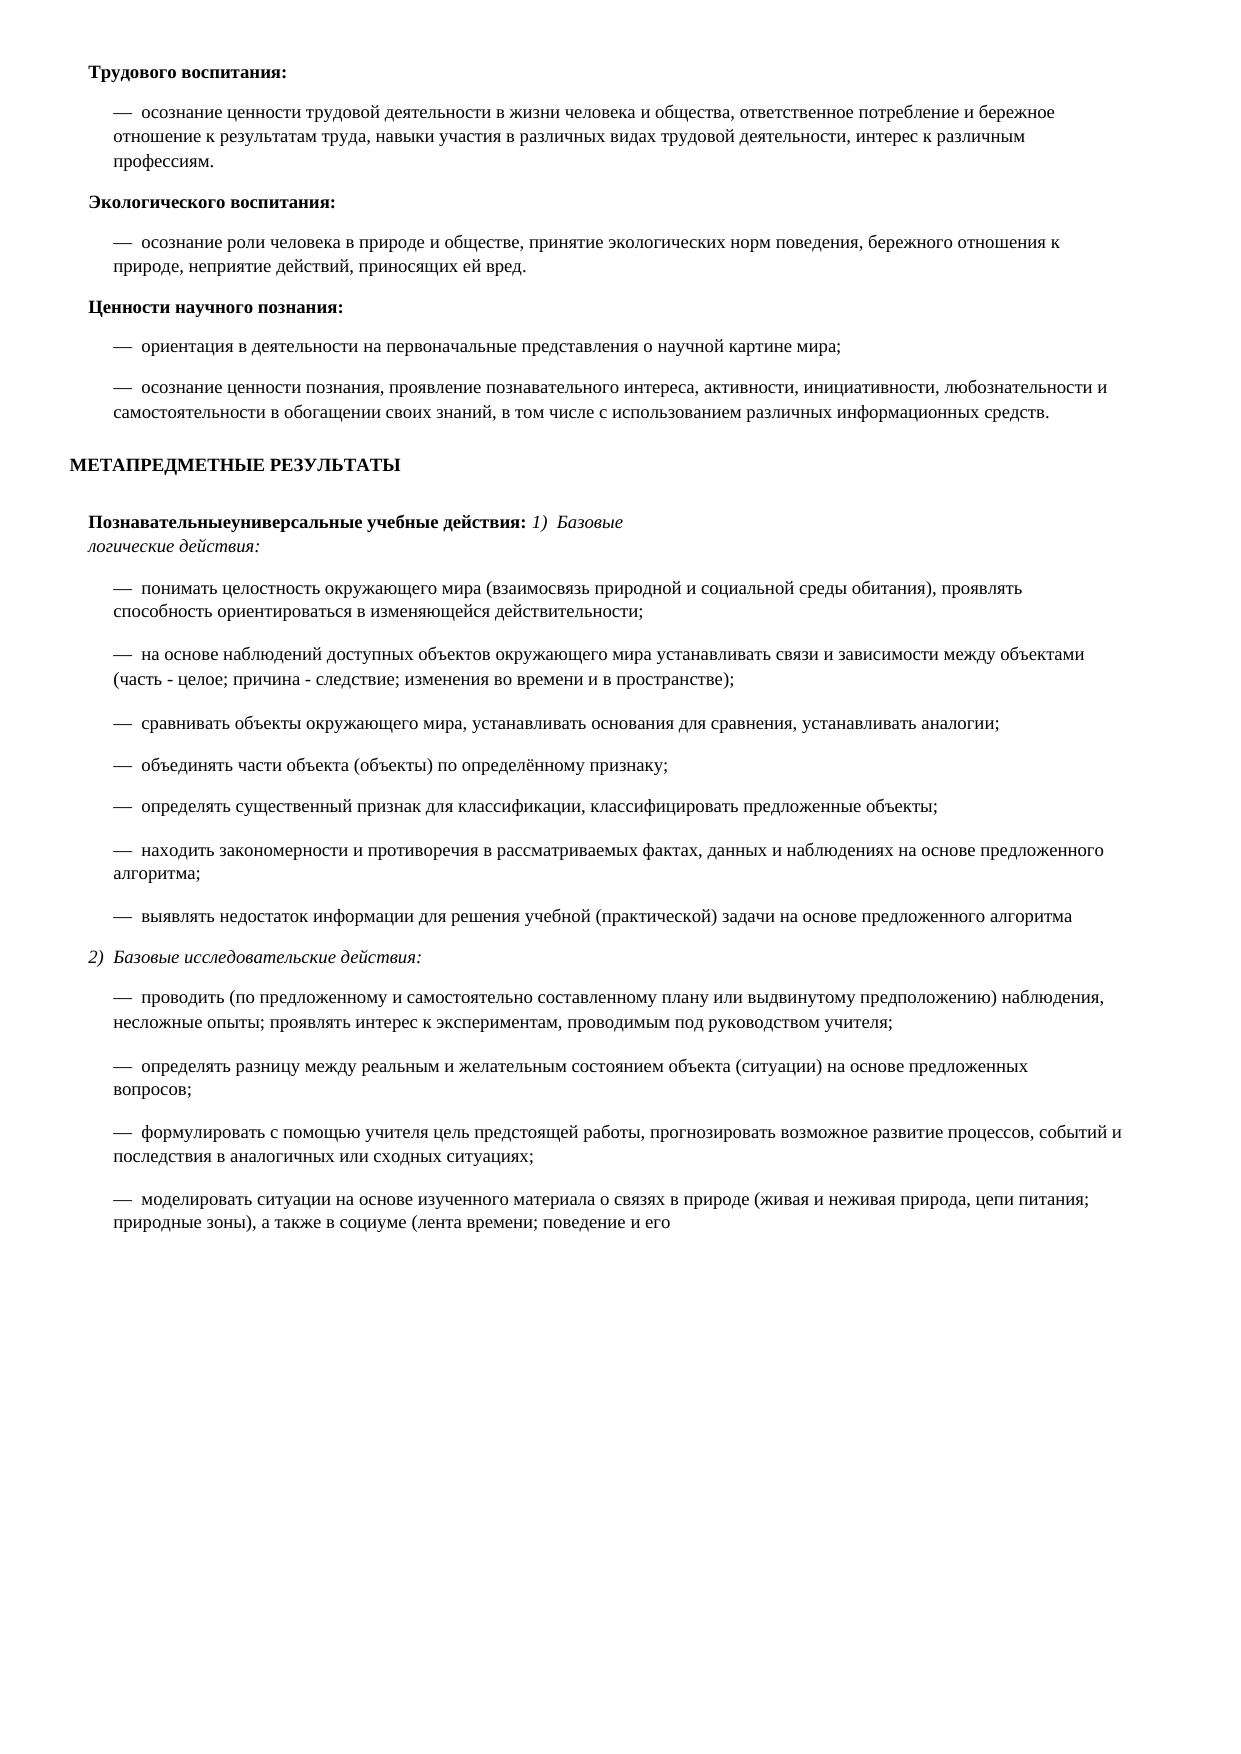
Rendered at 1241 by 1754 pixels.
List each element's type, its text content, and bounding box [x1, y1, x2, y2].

text — моделировать ситуации на основе изученного материала о связях в природе (живая и неживая природа, цепи питания; природные зоны), а также в социуме (лента времени; поведение и его [113, 1188, 1172, 1233]
text — определять разницу между реальным и желательным состоянием объекта (ситуации) на основе предложенных вопросов; [113, 1054, 1097, 1099]
text — формулировать с помощью учителя цель предстоящей работы, прогнозировать возможное развитие процессов, событий и последствия в аналогичных или сходных ситуациях; [113, 1121, 1127, 1166]
text — находить закономерности и противоречия в рассматриваемых фактах, данных и наблюдениях на основе предложенного алгоритма; [113, 838, 1157, 883]
text МЕТАПРЕДМЕТНЫЕ РЕЗУЛЬТАТЫ [69, 455, 1172, 475]
text — на основе наблюдений доступных объектов окружающего мира устанавливать связи и зависимости между объектами (часть - целое; причина - следствие; изменения во времени и в пространстве); [113, 643, 1127, 689]
text — сравнивать объекты окружающего мира, устанавливать основания для сравнения, устанавливать аналогии; [113, 712, 1037, 733]
text — объединять части объекта (объекты) по определённому признаку; [113, 755, 1172, 775]
text Трудового воспитания: [88, 62, 1172, 82]
text — определять существенный признак для классификации, классифицировать предложенные объекты; [113, 795, 1112, 817]
text — понимать целостность окружающего мира (взаимосвязь природной и социальной среды обитания), проявлять способность ориентироваться в изменяющейся действительности; [113, 577, 1097, 622]
text — ориентация в деятельности на первоначальные представления о научной картине мира; [113, 336, 1172, 356]
text — выявлять недостаток информации для решения учебной (практической) задачи на основе предложенного алгоритма [113, 905, 1112, 927]
text Экологического воспитания: [88, 192, 1172, 213]
text 2) Базовые исследовательские действия: [88, 947, 1172, 968]
text — проводить (по предложенному и самостоятельно составленному плану или выдвинутому предположению) наблюдения, несложные опыты; проявлять интерес к экспериментам, проводимым под руководством учителя; [113, 986, 1112, 1032]
text — осознание ценности трудовой деятельности в жизни человека и общества, ответственное потребление и бережное отношение к результатам труда, навыки участия в различных видах трудовой деятельности, интерес к различным профессиям. [113, 101, 1112, 171]
text — осознание ценности познания, проявление познавательного интереса, активности, инициативности, любознательности и самостоятельности в обогащении своих знаний, в том числе с использованием различных информационных средств. [113, 376, 1112, 422]
text Познавательныеуниверсальные учебные действия: 1) Базовые логические действия: [88, 511, 677, 556]
text — осознание роли человека в природе и обществе, принятие экологических норм поведения, бережного отношения к природе, неприятие действий, приносящих ей вред. [113, 231, 1127, 276]
text Ценности научного познания: [88, 297, 1172, 317]
